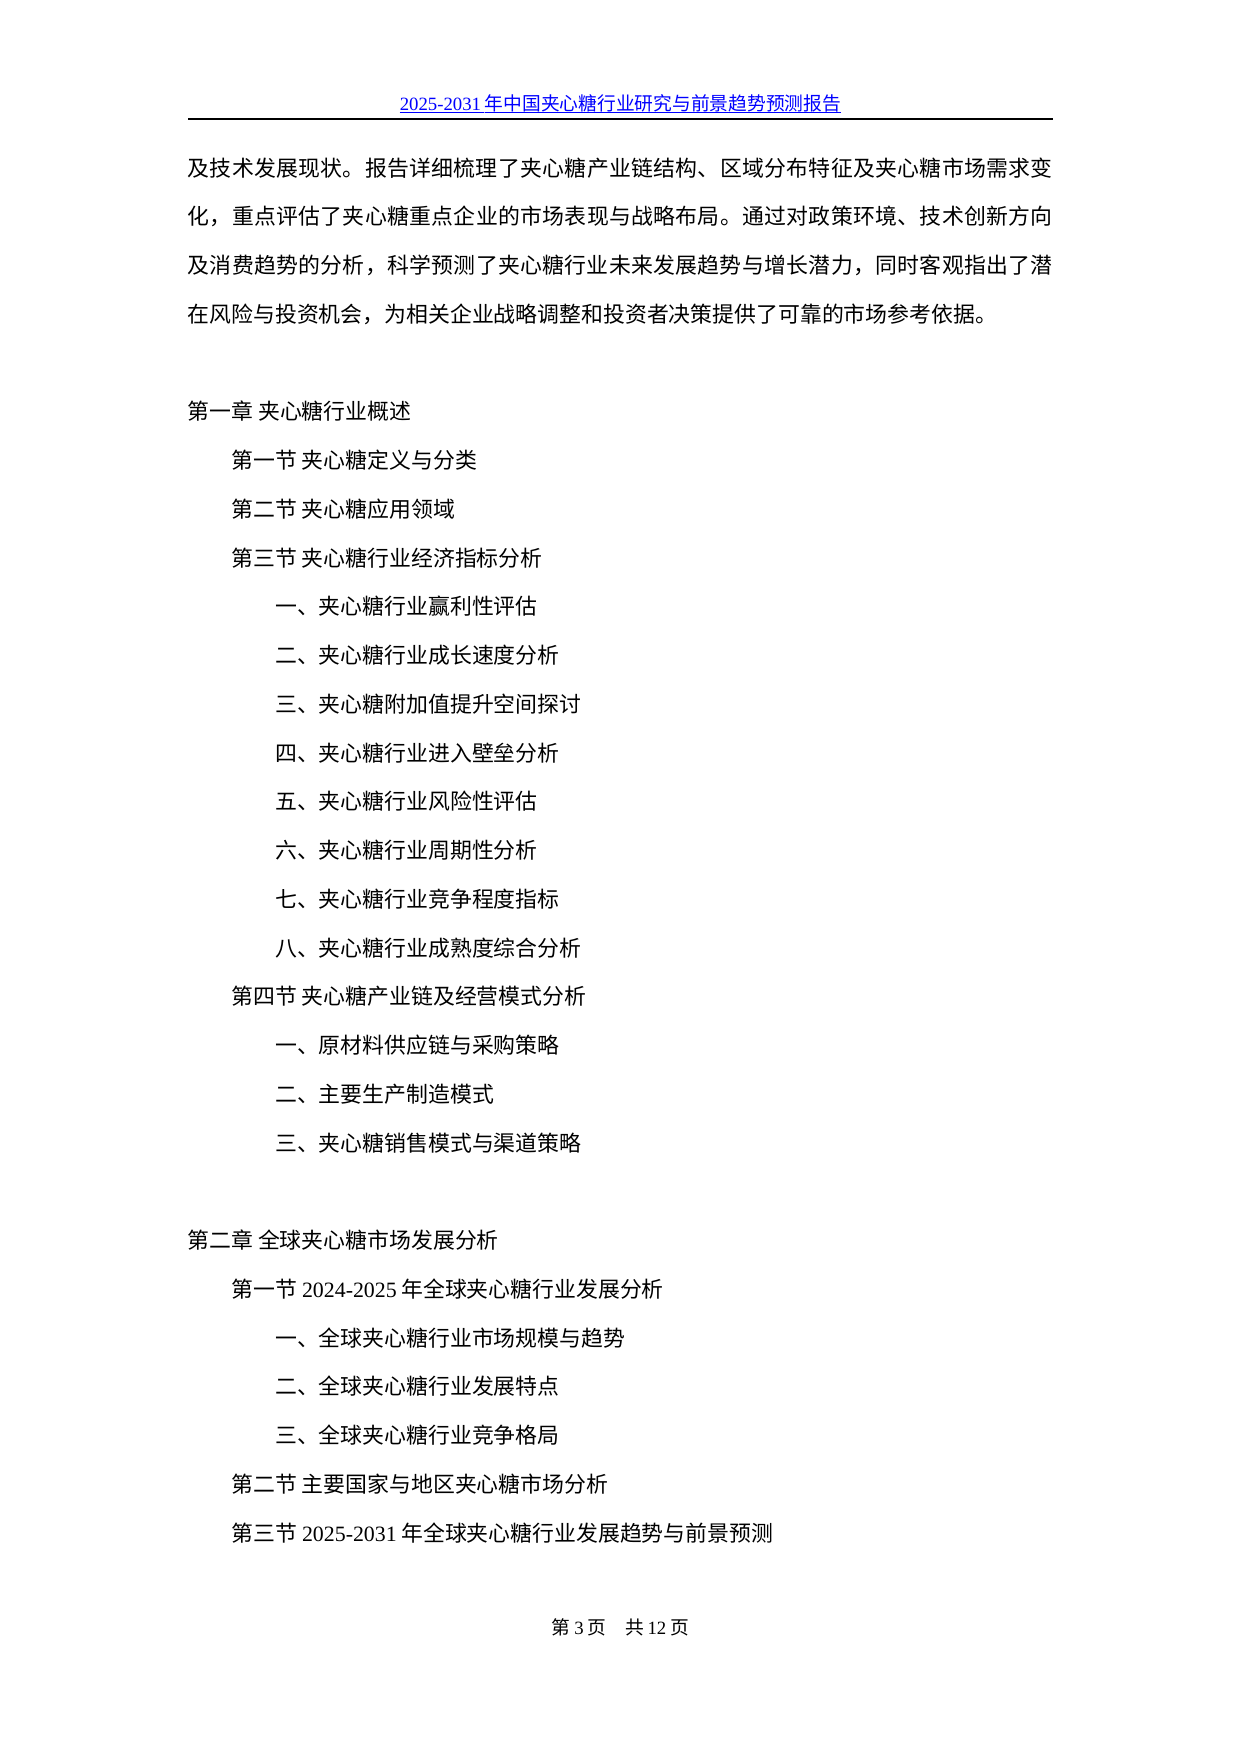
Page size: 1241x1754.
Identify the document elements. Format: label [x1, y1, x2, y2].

text [187, 150, 1053, 1548]
